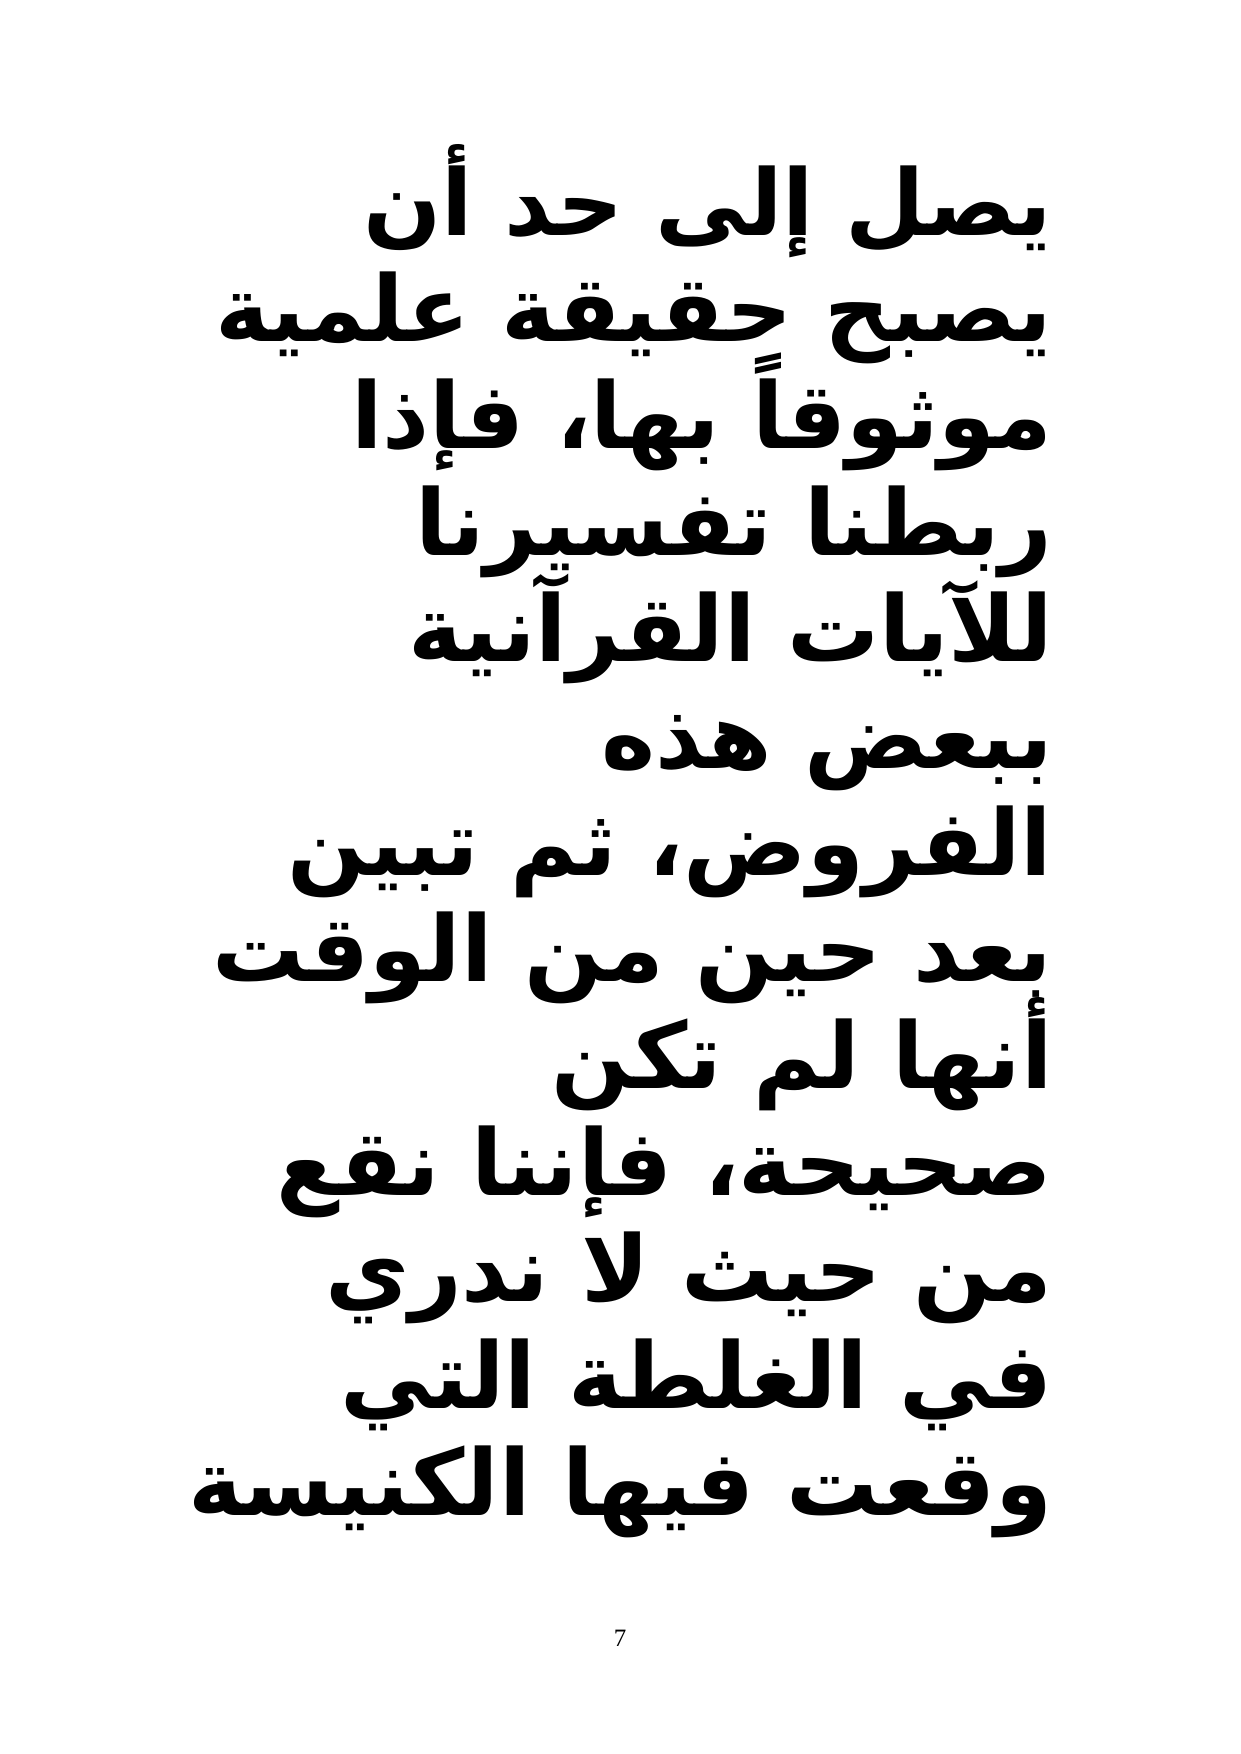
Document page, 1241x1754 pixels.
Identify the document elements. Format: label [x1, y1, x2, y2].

text [187, 150, 1053, 1537]
